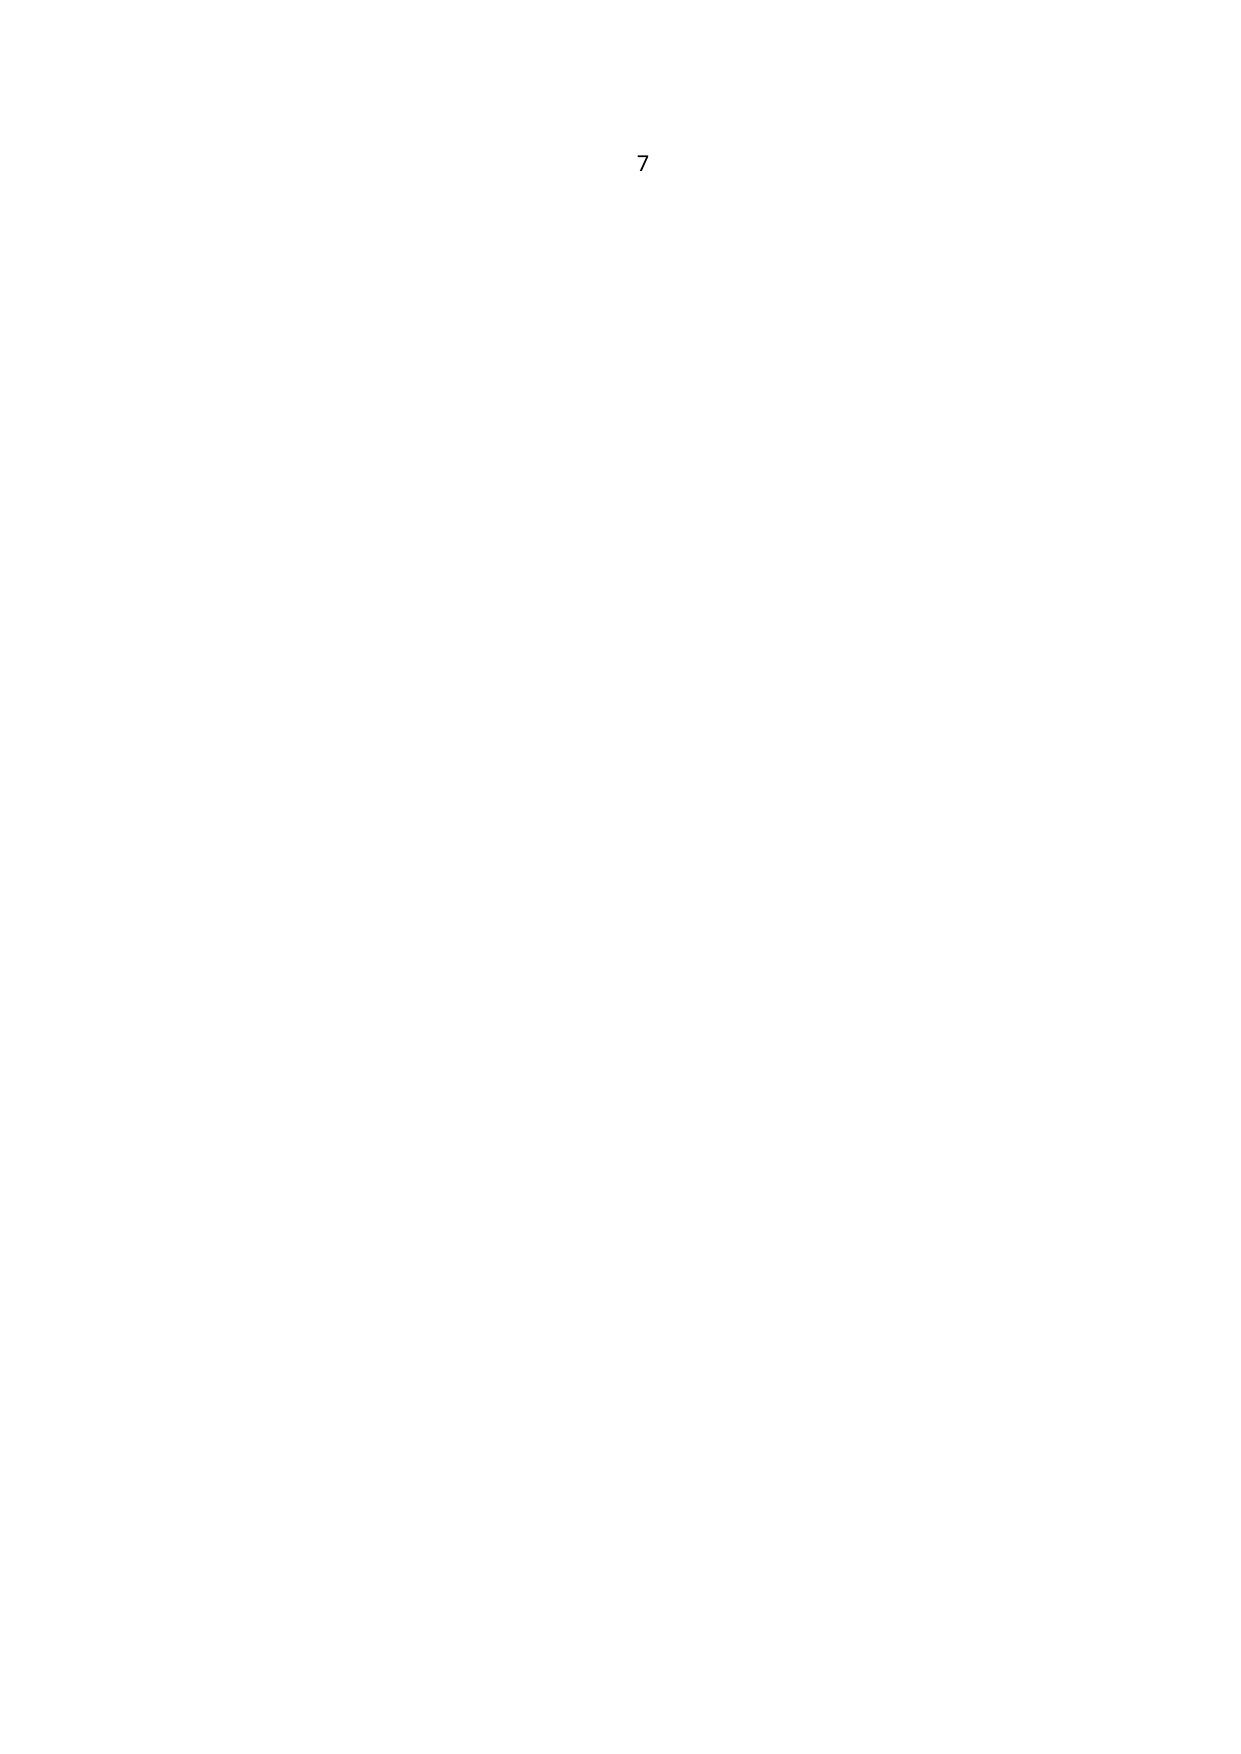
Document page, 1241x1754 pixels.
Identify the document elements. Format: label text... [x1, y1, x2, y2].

text 7 [637, 150, 1069, 177]
